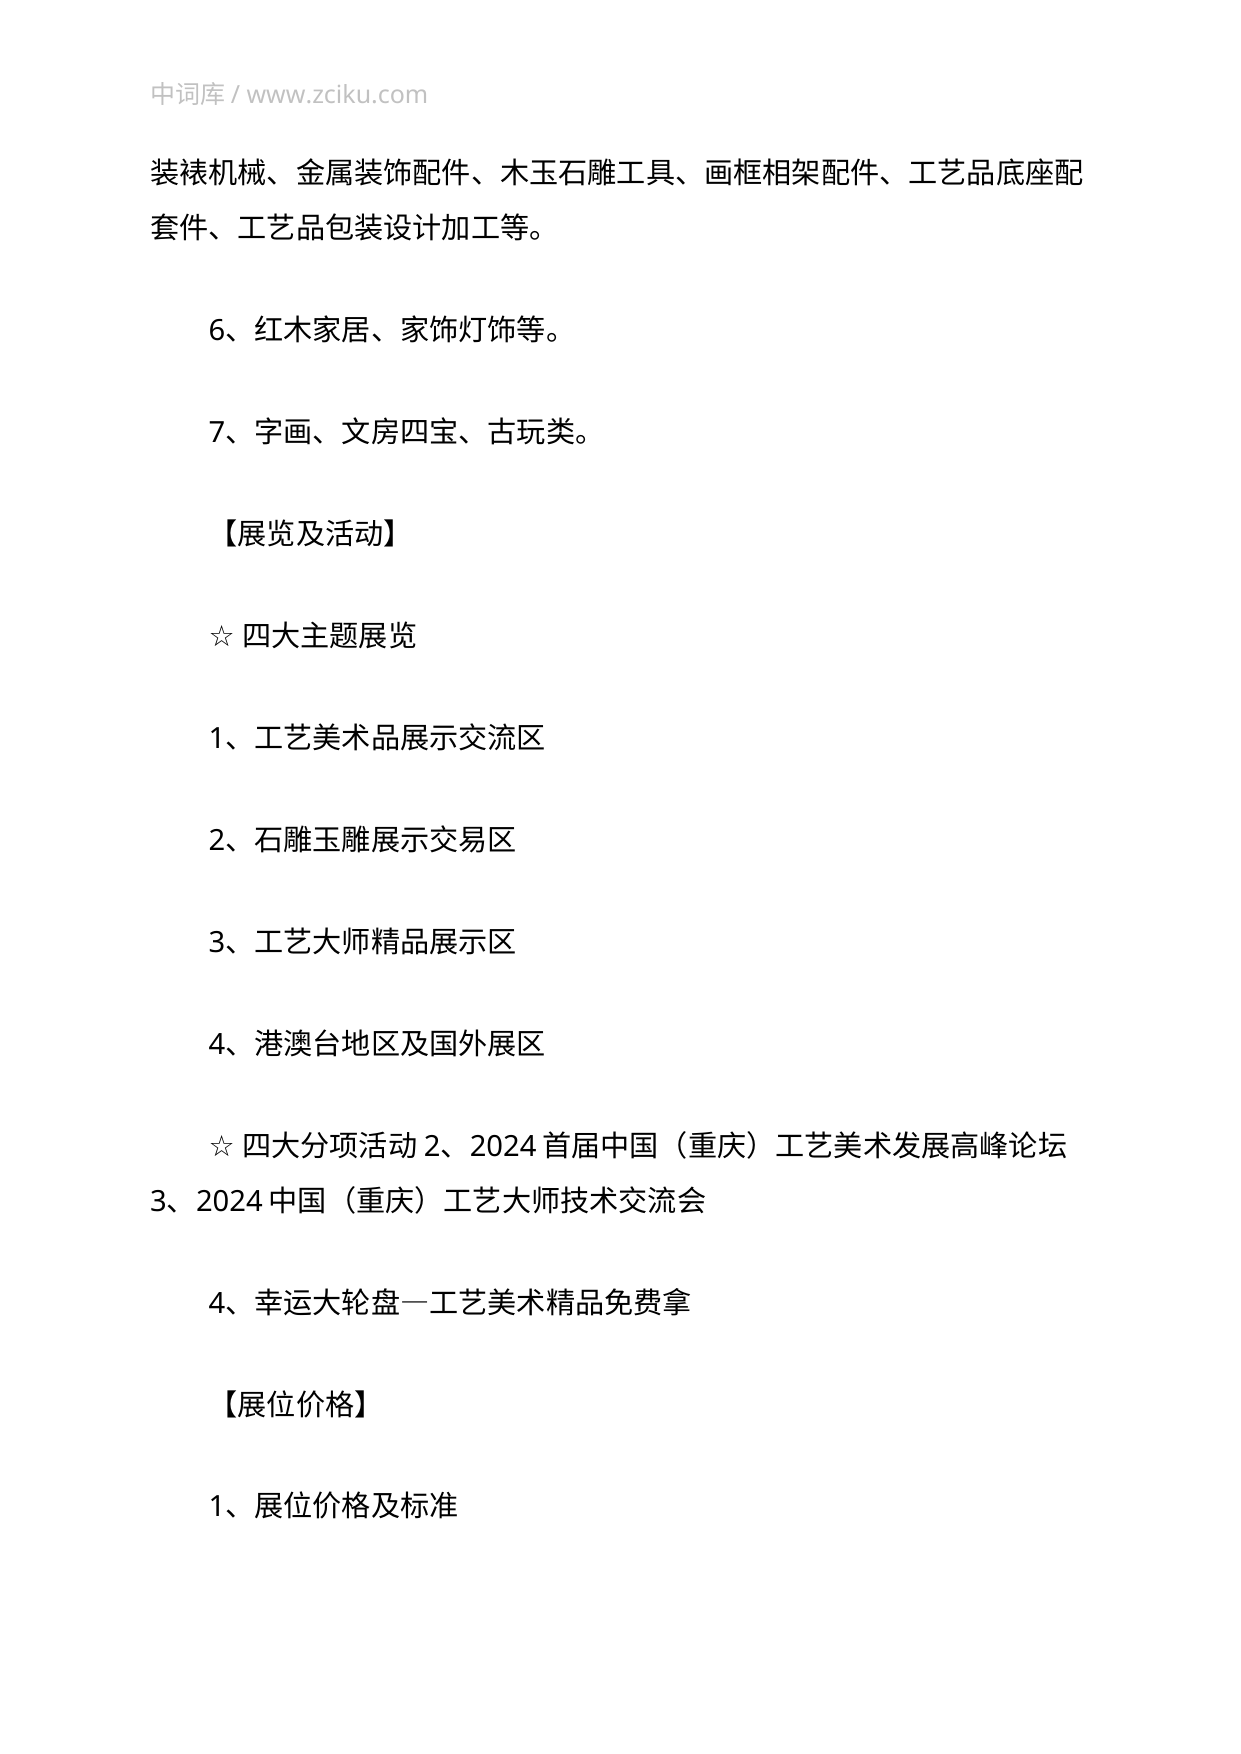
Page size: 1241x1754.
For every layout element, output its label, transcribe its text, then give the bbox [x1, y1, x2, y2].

text 2、石雕玉雕展示交易区 [150, 816, 1090, 859]
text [150, 150, 1090, 247]
text 7、字画、文房四宝、古玩类。 [150, 409, 1090, 451]
text 【展位价格】 [150, 1381, 1090, 1423]
text 1、工艺美术品展示交流区 [150, 714, 1090, 757]
text 4、幸运大轮盘—工艺美术精品免费拿 [150, 1279, 1090, 1322]
text 6、红木家居、家饰灯饰等。 [150, 307, 1090, 349]
text 3、工艺大师精品展示区 [150, 918, 1090, 961]
text 1、展位价格及标准 [150, 1483, 1090, 1525]
text 【展览及活动】 [150, 511, 1090, 553]
text 4、港澳台地区及国外展区 [150, 1020, 1090, 1063]
text ☆ 四大主题展览 [150, 612, 1090, 655]
text ☆ 四大分项活动 2、2024首届中国（重庆）工艺美术发展高峰论坛 3、2024中国（重庆）工艺大师技术交流会 [150, 1122, 1090, 1220]
